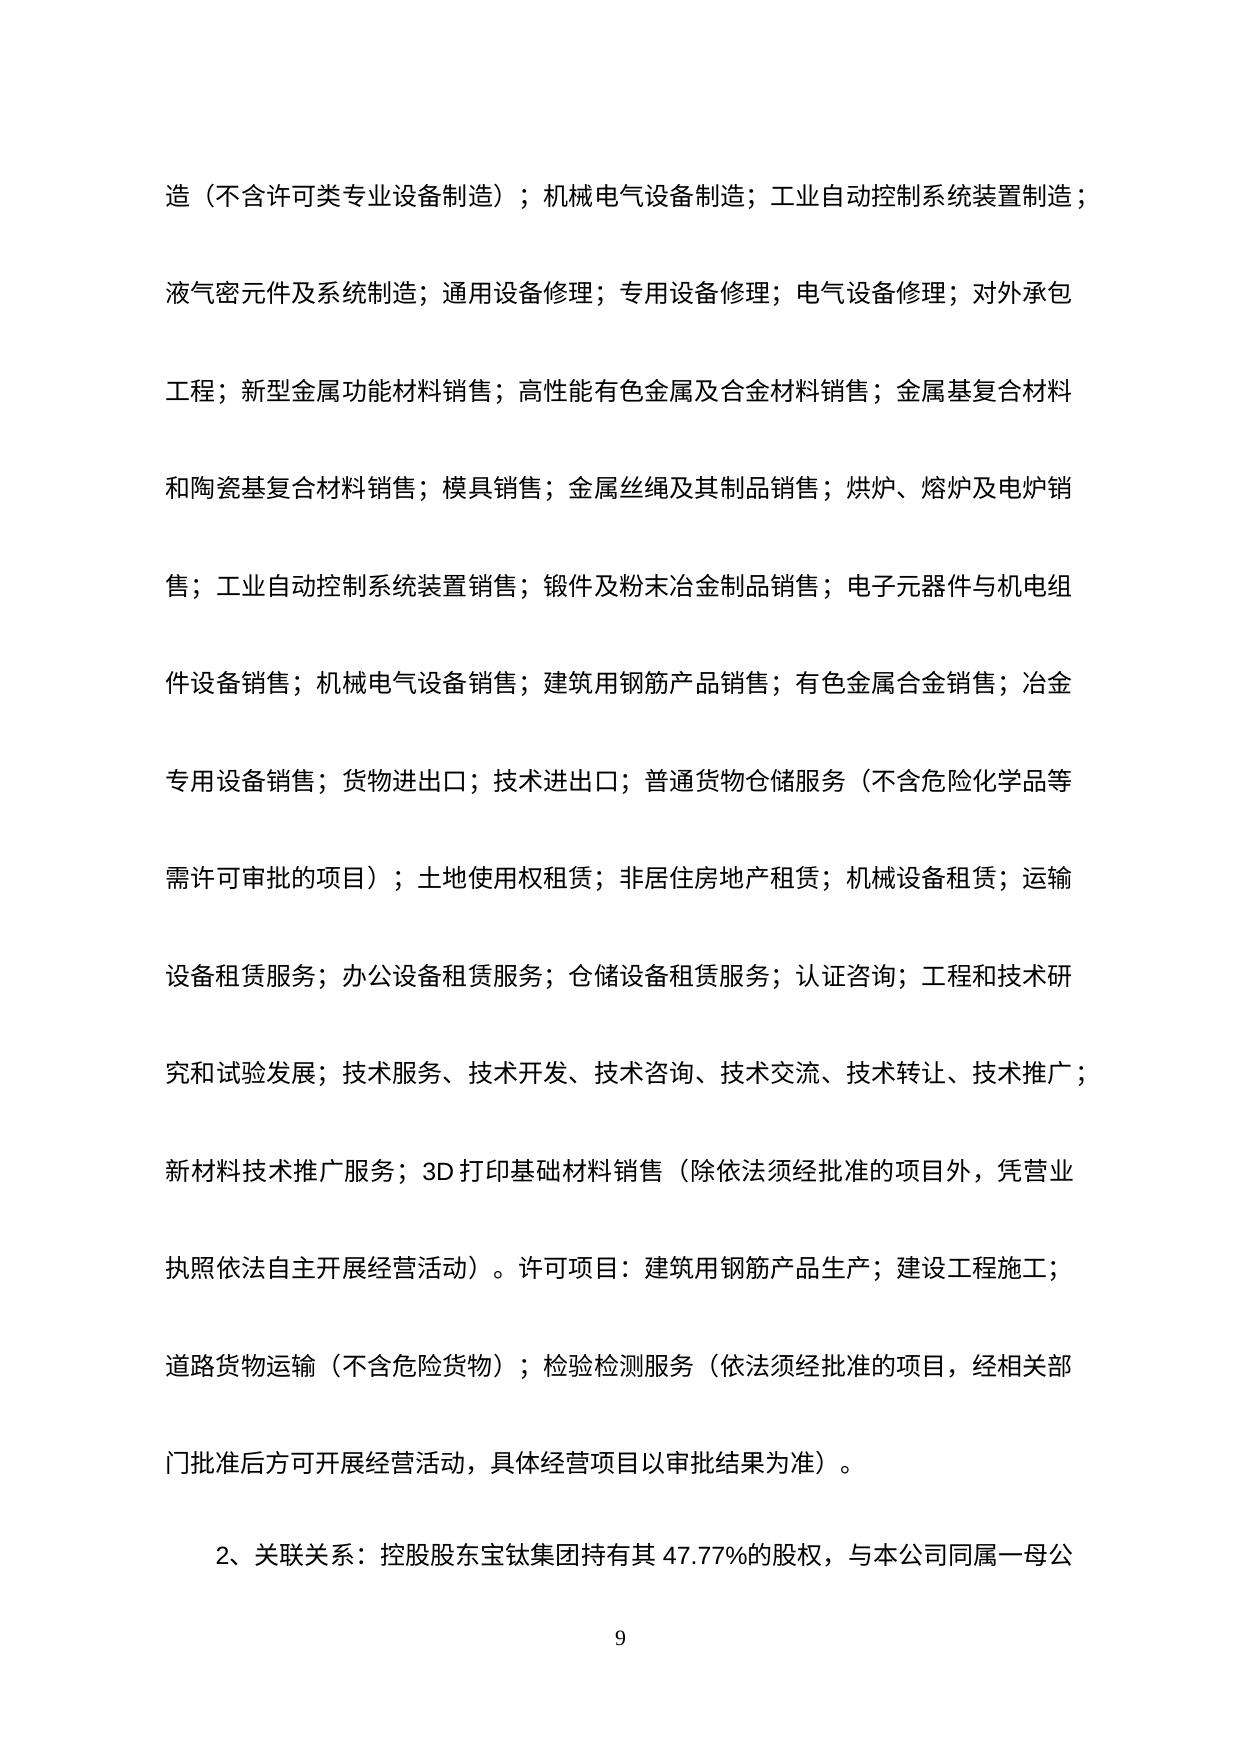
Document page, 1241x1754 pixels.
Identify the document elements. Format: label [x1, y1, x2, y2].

text [165, 162, 1075, 1494]
text [165, 1521, 1075, 1586]
